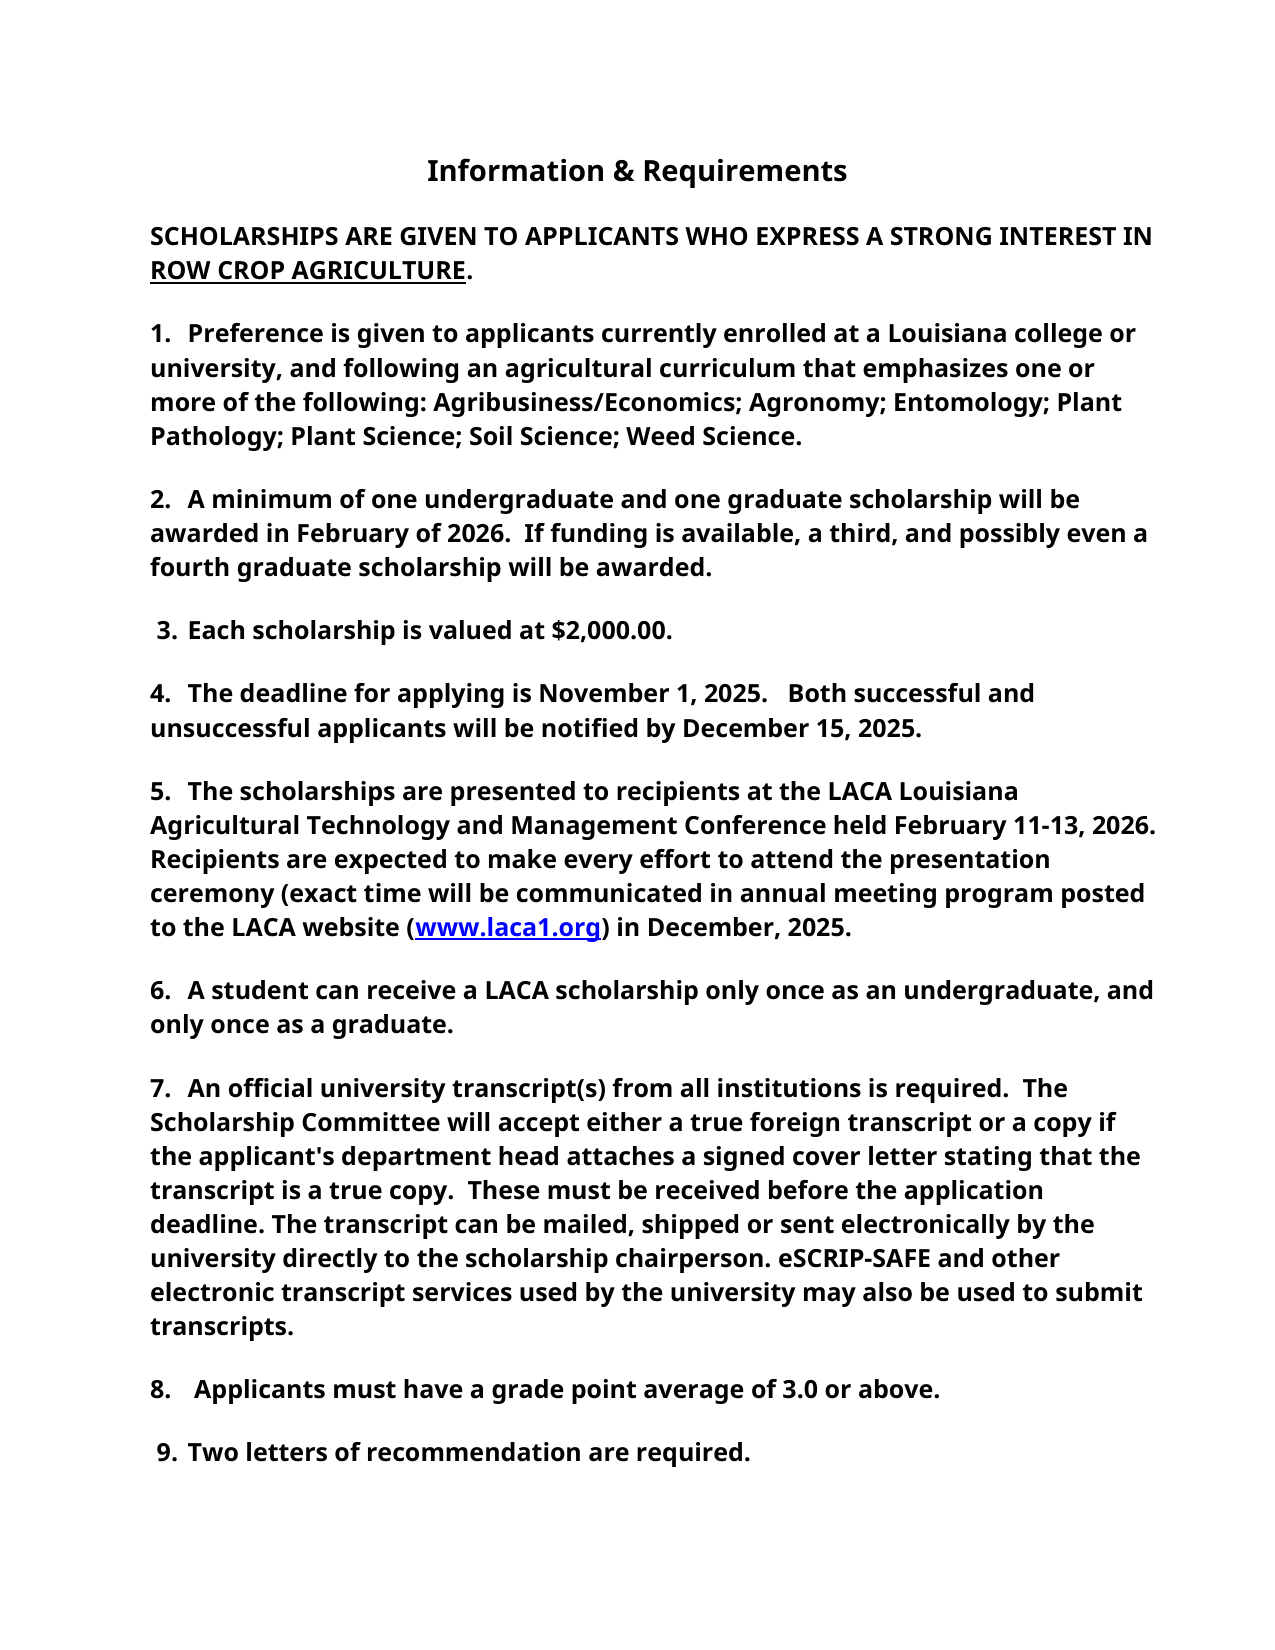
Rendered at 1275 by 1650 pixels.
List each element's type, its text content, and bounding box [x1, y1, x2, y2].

text 8. Applicants must have a grade point average of 3.0 or above. [112, 1372, 1162, 1406]
text 2. A minimum of one undergraduate and one graduate scholarship will be awarded in February of 2026. If funding is available, a third, and possibly even a fourth graduate scholarship will be awarded. [150, 482, 1162, 584]
text Information & Requirements [112, 150, 1162, 190]
text 9. Two letters of recommendation are required. [112, 1435, 1162, 1469]
text 3. Each scholarship is valued at $2,000.00. [150, 613, 1162, 647]
text 4. The deadline for applying is November 1, 2025. Both successful and unsuccessful applicants will be notified by December 15, 2025. [150, 676, 1162, 744]
text 6. A student can receive a LACA scholarship only once as an undergraduate, and only once as a graduate. [150, 973, 1162, 1041]
text SCHOLARSHIPS ARE GIVEN TO APPLICANTS WHO EXPRESS A STRONG INTEREST IN ROW CROP AGRICULTURE. [150, 219, 1162, 287]
text 7. An official university transcript(s) from all institutions is required. The Scholarship Committee will accept either a true foreign transcript or a copy if the applicant's department head attaches a signed cover letter stating that the transcript is a true copy. These must be received before the application deadline. The transcript can be mailed, shipped or sent electronically by the university directly to the scholarship chairperson. eSCRIP-SAFE and other electronic transcript services used by the university may also be used to submit transcripts. [150, 1070, 1162, 1343]
text 5. The scholarships are presented to recipients at the LACA Louisiana Agricultural Technology and Management Conference held February 11-13, 2026. Recipients are expected to make every effort to attend the presentation ceremony (exact time will be communicated in annual meeting program posted to the LACA website (www.laca1.org) in December, 2025. [150, 773, 1162, 944]
text 1. Preference is given to applicants currently enrolled at a Louisiana college or university, and following an agricultural curriculum that emphasizes one or more of the following: Agribusiness/Economics; Agronomy; Entomology; Plant Pathology; Plant Science; Soil Science; Weed Science. [150, 316, 1162, 452]
